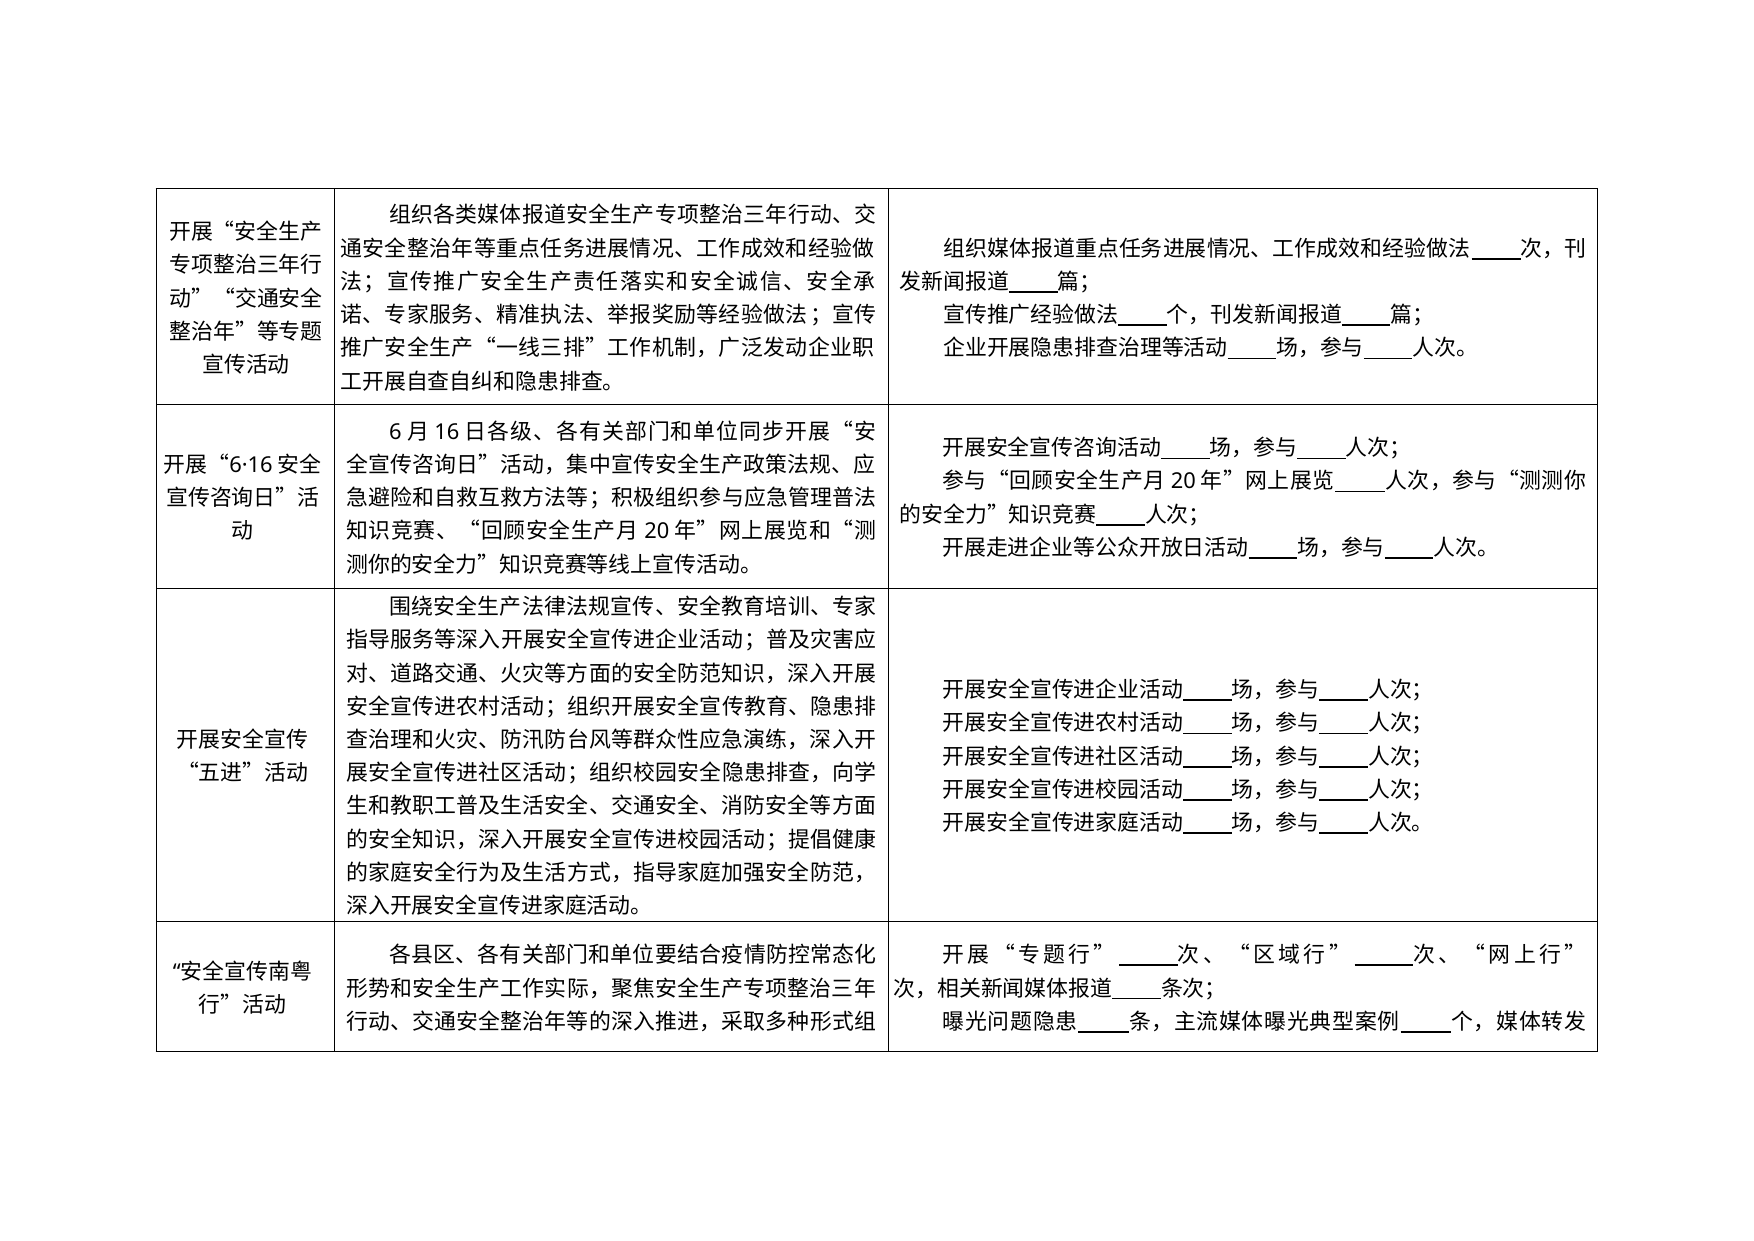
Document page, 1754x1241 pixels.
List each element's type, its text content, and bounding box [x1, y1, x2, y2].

table_cell 6月16日各级、各有关部门和单位同步开展“安全宣传咨询日”活动，集中宣传安全生产政策法规、应急避险和自救互救方法等；积极组织参与应急管理普法知识竞赛、“回顾安全生产月20年”网上展览和“测测你的安全力”知识竞赛等线上宣传活动。 [335, 405, 888, 587]
table_cell 围绕安全生产法律法规宣传、安全教育培训、专家指导服务等深入开展安全宣传进企业活动；普及灾害应对、道路交通、火灾等方面的安全防范知识，深入开展安全宣传进农村活动；组织开展安全宣传教育、隐患排查治理和火灾、防汛防台风等群众性应急演练，深入开展安全宣传进社区活动；组织校园安全隐患排查，向学生和教职工普及生活安全、交通安全、消防安全等方面的安全知识，深入开展安全宣传进校园活动；提倡健康的家庭安全行为及生活方式，指导家庭加强安全防范，深入开展安全宣传进家庭活动。 [335, 589, 888, 921]
table_cell 组织媒体报道重点任务进展情况、工作成效和经验做法 次，刊发新闻报道 篇； 宣传推广经验做法 个，刊发新闻报道 篇； 企业开展隐患排查治理等活动 场，参与 人次。 [889, 189, 1597, 404]
table_cell “安全宣传南粤行”活动 [157, 922, 334, 1051]
table_cell 开展“安全生产专项整治三年行动”“交通安全整治年”等专题宣传活动 [157, 189, 334, 404]
table_cell 开展安全宣传进企业活动 场，参与 人次； 开展安全宣传进农村活动 场，参与 人次； 开展安全宣传进社区活动 场，参与 人次； 开展安全宣传进校园活动 场，参与 人次； 开展安全宣传进家庭活动 场，参与 人次。 [889, 589, 1597, 921]
table_cell 开展“6·16安全宣传咨询日”活动 [157, 405, 334, 587]
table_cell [335, 922, 888, 1051]
table_cell 开展安全宣传“五进”活动 [157, 589, 334, 921]
table_cell 开展安全宣传咨询活动 场，参与 人次； 参与“回顾安全生产月20年”网上展览 人次，参与“测测你的安全力”知识竞赛 人次； 开展走进企业等公众开放日活动 场，参与 人次。 [889, 405, 1597, 587]
table_cell 组织各类媒体报道安全生产专项整治三年行动、交通安全整治年等重点任务进展情况、工作成效和经验做法；宣传推广安全生产责任落实和安全诚信、安全承诺、专家服务、精准执法、举报奖励等经验做法；宣传推广安全生产“一线三排”工作机制，广泛发动企业职工开展自查自纠和隐患排查。 [335, 189, 888, 404]
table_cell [889, 922, 1597, 1051]
